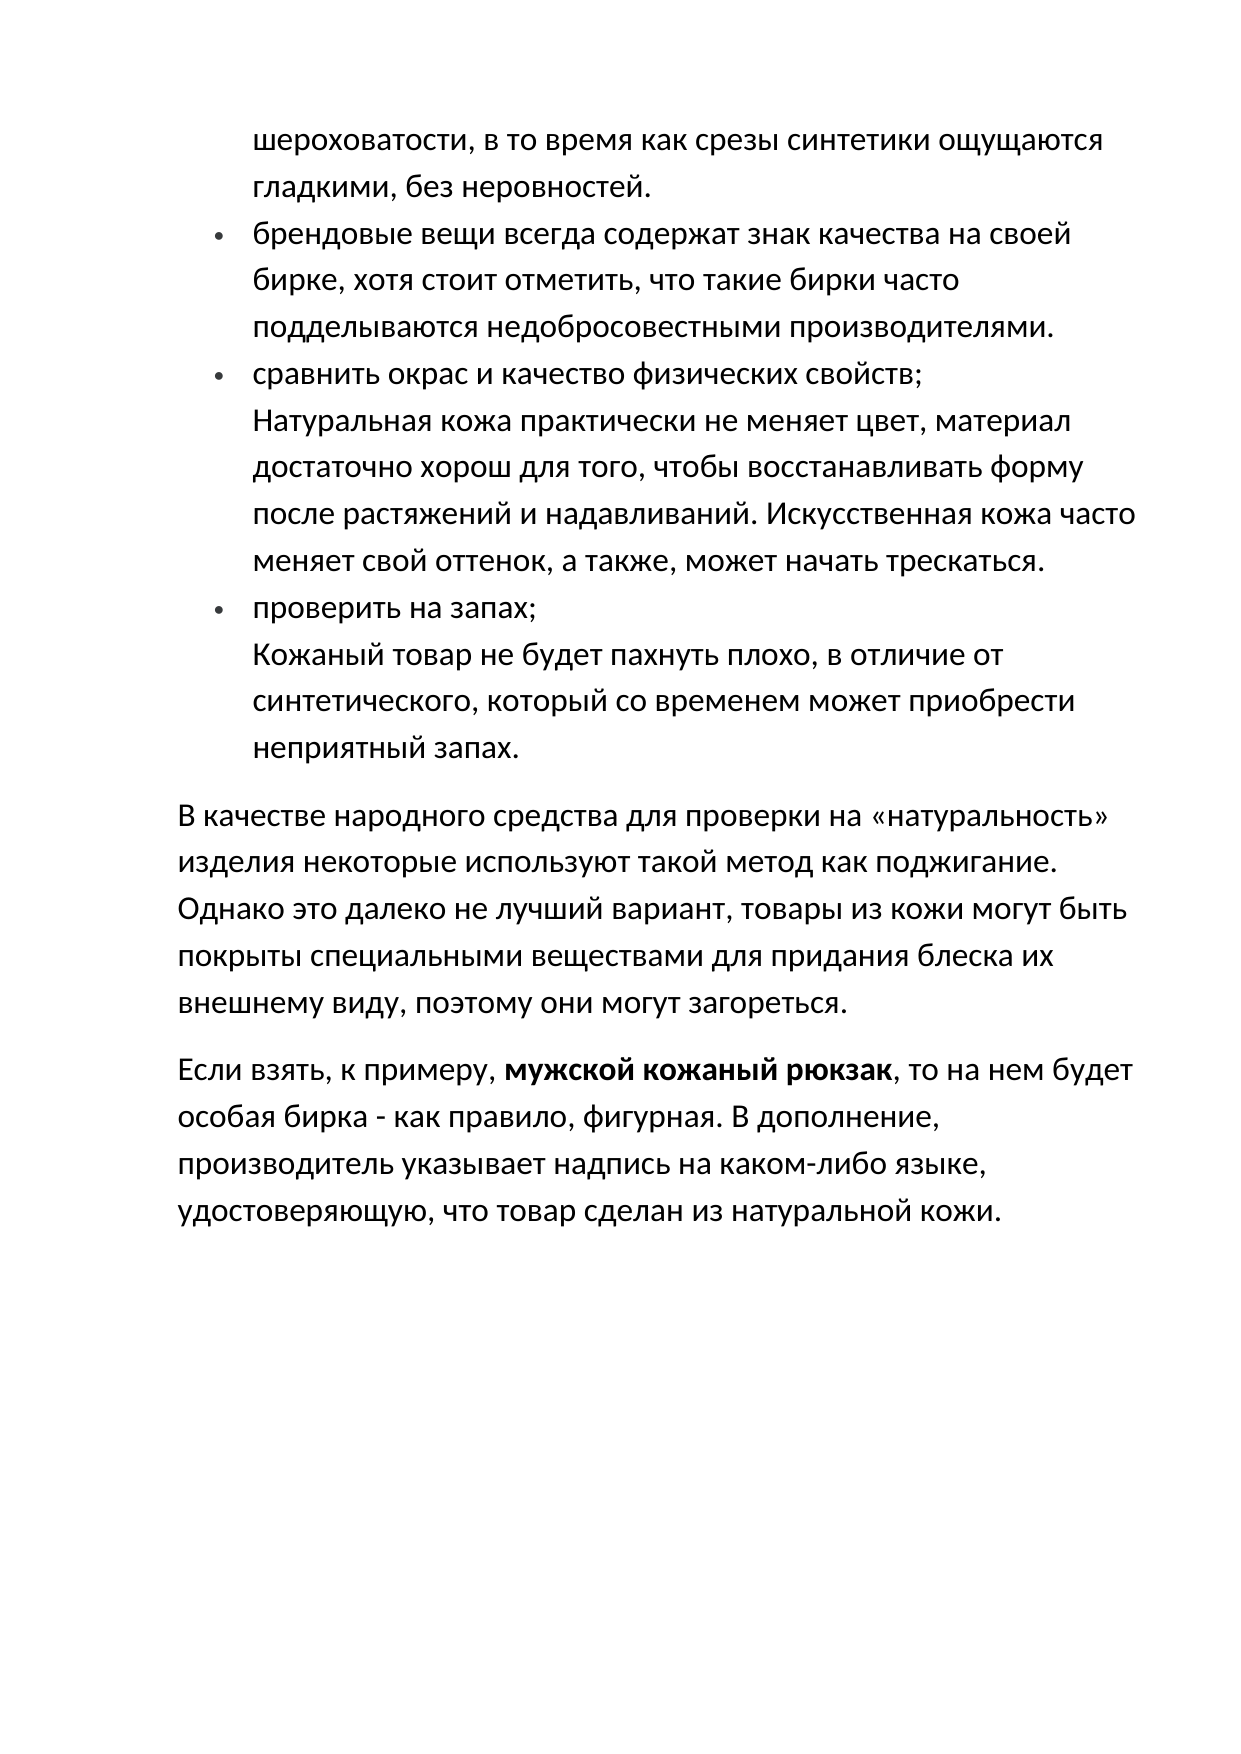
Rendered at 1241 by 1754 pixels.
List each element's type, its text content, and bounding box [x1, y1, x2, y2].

text В качестве народного средства для проверки на «натуральность» изделия некоторые используют такой метод как поджигание. Однако это далеко не лучший вариант, товары из кожи могут быть покрыты специальными веществами для придания блеска их внешнему виду, поэтому они могут загореться. [177, 794, 1152, 1022]
list брендовые вещи всегда содержат знак качества на своей бирке, хотя стоит отметить, что такие бирки часто подделываются недобросовестными производителями. [215, 212, 1152, 346]
list сравнить окрас и качество физических свойств; Натуральная кожа практически не меняет цвет, материал достаточно хорош для того, чтобы восстанавливать форму после растяжений и надавливаний. Искусственная кожа часто меняет свой оттенок, а также, может начать трескаться. [215, 352, 1152, 580]
list проверить на запах; Кожаный товар не будет пахнуть плохо, в отличие от синтетического, который со временем может приобрести неприятный запах. [215, 586, 1152, 767]
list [215, 118, 1152, 206]
text Если взять, к примеру, мужской кожаный рюкзак, то на нем будет особая бирка - как правило, фигурная. В дополнение, производитель указывает надпись на каком-либо языке, удостоверяющую, что товар сделан из натуральной кожи. [177, 1048, 1152, 1229]
